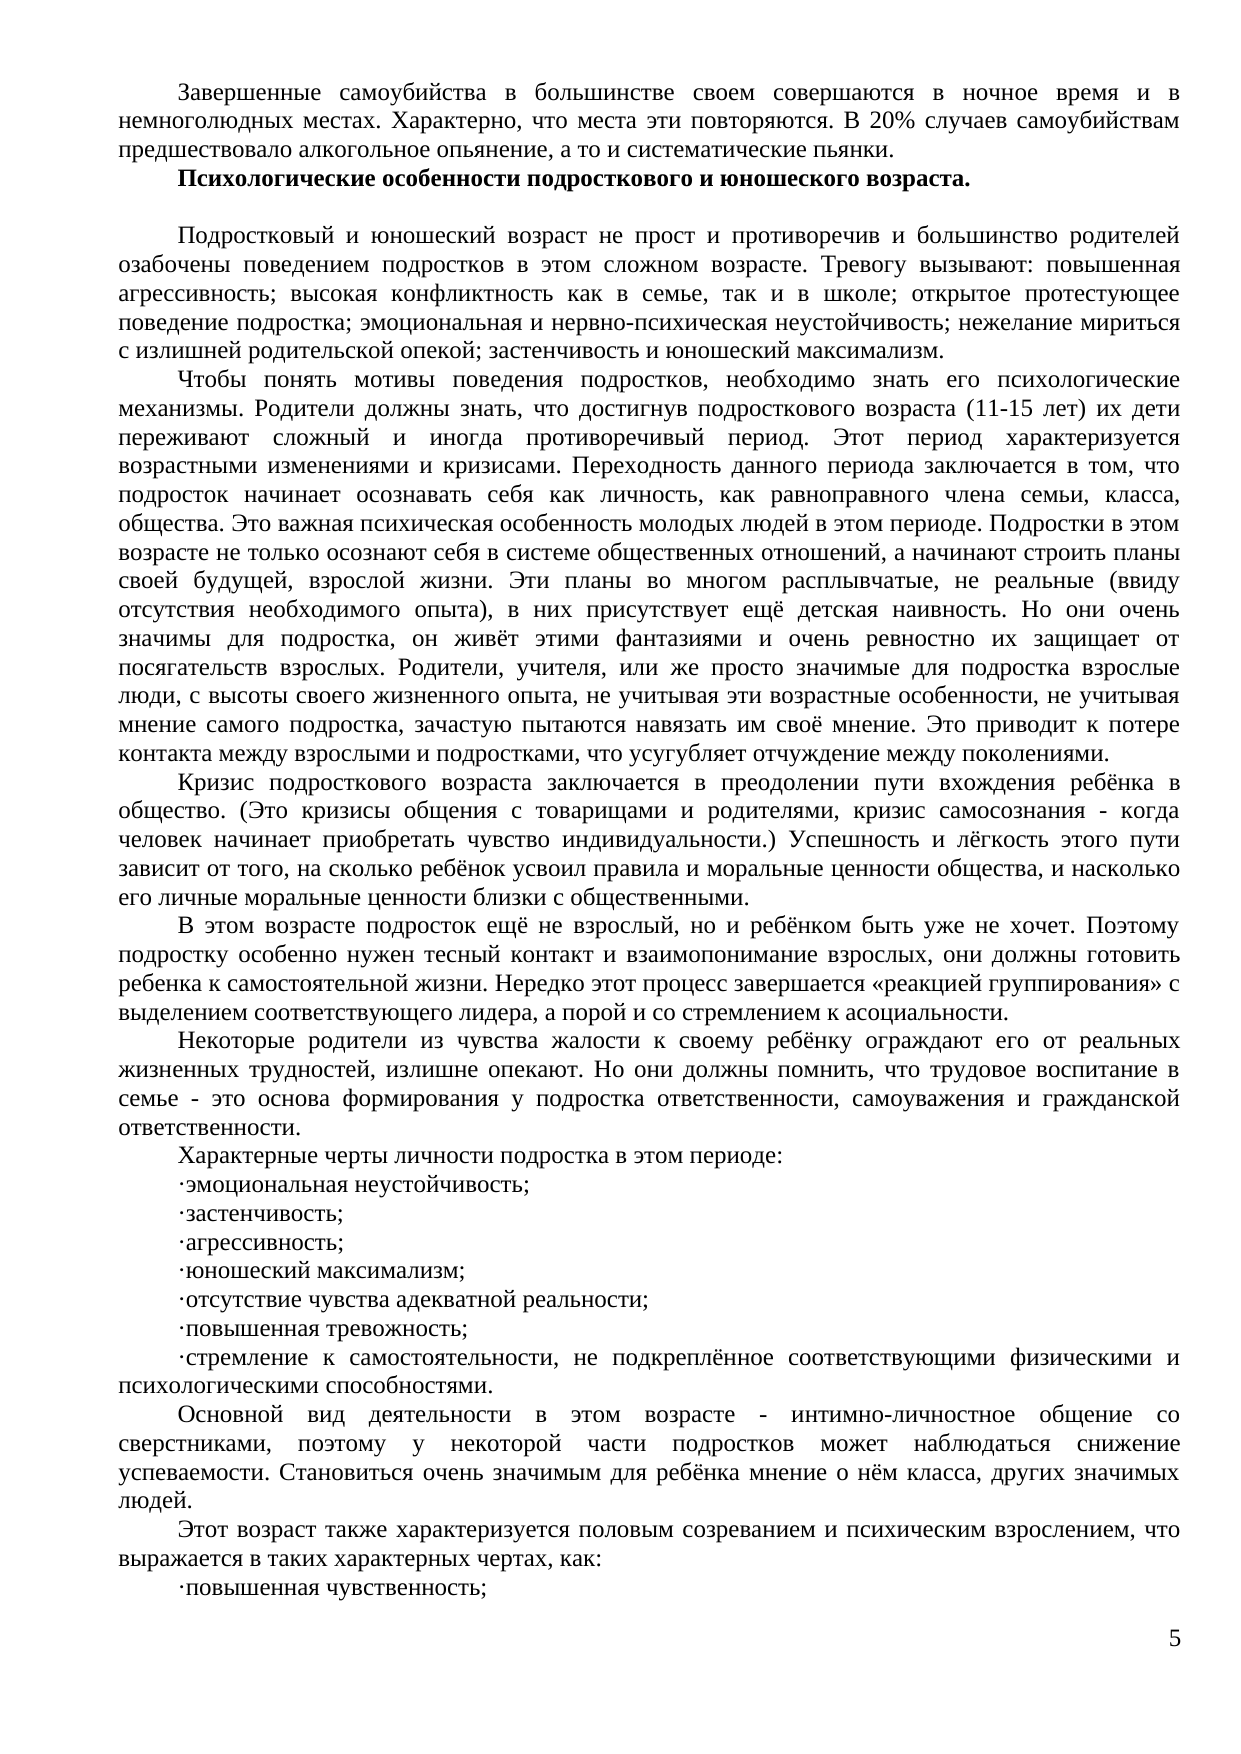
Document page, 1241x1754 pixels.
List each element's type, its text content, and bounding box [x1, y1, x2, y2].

text Характерные черты личности подростка в этом периоде: [118, 1141, 1181, 1169]
text ·застенчивость; [118, 1198, 1181, 1227]
text В этом возрасте подросток ещё не взрослый, но и ребёнком быть уже не хочет. Поэтому подростку особенно нужен тесный контакт и взаимопонимание взрослых, они должны готовить ребенка к самостоятельной жизни. Нередко этот процесс завершается «реакцией группирования» с выделением соответствующего лидера, а порой и со стремлением к асоциальности. [118, 911, 1181, 1026]
text ·стремление к самостоятельности, не подкреплённое соответствующими физическими и психологическими способностями. [118, 1342, 1181, 1399]
text ·повышенная тревожность; [118, 1313, 1181, 1342]
subtitle Психологические особенности подросткового и юношеского возраста. [118, 163, 1181, 192]
text ·эмоциональная неустойчивость; [118, 1169, 1181, 1198]
text ·юношеский максимализм; [118, 1256, 1181, 1284]
text Чтобы понять мотивы поведения подростков, необходимо знать его психологические механизмы. Родители должны знать, что достигнув подросткового возраста (11-15 лет) их дети переживают сложный и иногда противоречивый период. Этот период характеризуется возрастными изменениями и кризисами. Переходность данного периода заключается в том, что подросток начинает осознавать себя как личность, как равноправного члена семьи, класса, общества. Это важная психическая особенность молодых людей в этом периоде. Подростки в этом возрасте не только осознают себя в системе общественных отношений, а начинают строить планы своей будущей, взрослой жизни. Эти планы во многом расплывчатые, не реальные (ввиду отсутствия необходимого опыта), в них присутствует ещё детская наивность. Но они очень значимы для подростка, он живёт этими фантазиями и очень ревностно их защищает от посягательств взрослых. Родители, учителя, или же просто значимые для подростка взрослые люди, с высоты своего жизненного опыта, не учитывая эти возрастные особенности, не учитывая мнение самого подростка, зачастую пытаются навязать им своё мнение. Это приводит к потере контакта между взрослыми и подростками, что усугубляет отчуждение между поколениями. [118, 364, 1181, 767]
text Этот возраст также характеризуется половым созреванием и психическим взрослением, что выражается в таких характерных чертах, как: [118, 1514, 1181, 1572]
text Основной вид деятельности в этом возрасте - интимно-личностное общение со сверстниками, поэтому у некоторой части подростков может наблюдаться снижение успеваемости. Становиться очень значимым для ребёнка мнение о нём класса, других значимых людей. [118, 1399, 1181, 1514]
text ·агрессивность; [118, 1227, 1181, 1256]
text ·отсутствие чувства адекватной реальности; [118, 1284, 1181, 1313]
text Завершенные самоубийства в большинстве своем совершаются в ночное время и в немноголюдных местах. Характерно, что места эти повторяются. В 20% случаев самоубийствам предшествовало алкогольное опьянение, а то и систематические пьянки. [118, 77, 1181, 163]
text Подростковый и юношеский возраст не прост и противоречив и большинство родителей озабочены поведением подростков в этом сложном возрасте. Тревогу вызывают: повышенная агрессивность; высокая конфликтность как в семье, так и в школе; открытое протестующее поведение подростка; эмоциональная и нервно-психическая неустойчивость; нежелание мириться с излишней родительской опекой; застенчивость и юношеский максимализм. [118, 221, 1181, 364]
text Некоторые родители из чувства жалости к своему ребёнку ограждают его от реальных жизненных трудностей, излишне опекают. Но они должны помнить, что трудовое воспитание в семье - это основа формирования у подростка ответственности, самоуважения и гражданской ответственности. [118, 1026, 1181, 1141]
text Кризис подросткового возраста заключается в преодолении пути вхождения ребёнка в общество. (Это кризисы общения с товарищами и родителями, кризис самосознания - когда человек начинает приобретать чувство индивидуальности.) Успешность и лёгкость этого пути зависит от того, на сколько ребёнок усвоил правила и моральные ценности общества, и насколько его личные моральные ценности близки с общественными. [118, 767, 1181, 911]
text ·повышенная чувственность; [118, 1572, 1181, 1601]
